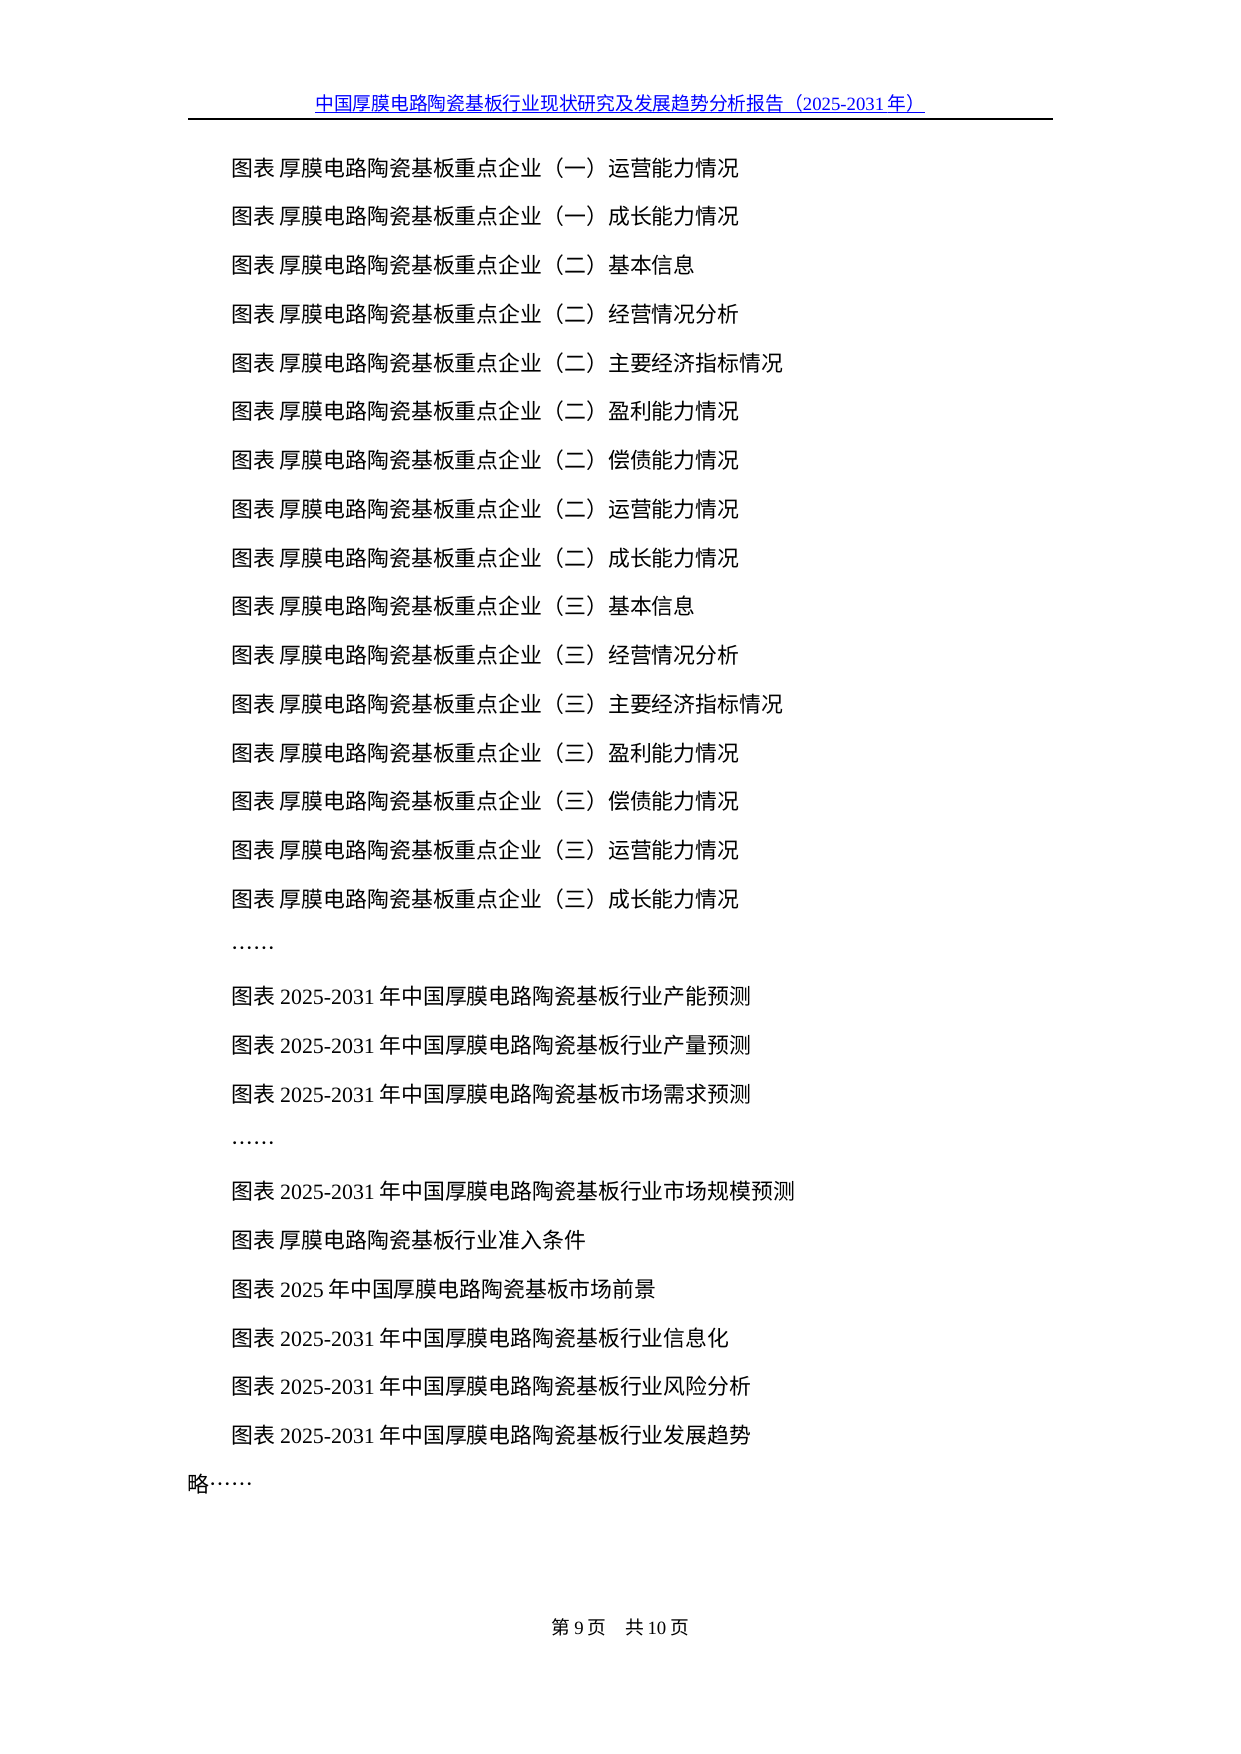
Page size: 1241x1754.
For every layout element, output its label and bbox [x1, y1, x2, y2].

text [187, 150, 1053, 1499]
